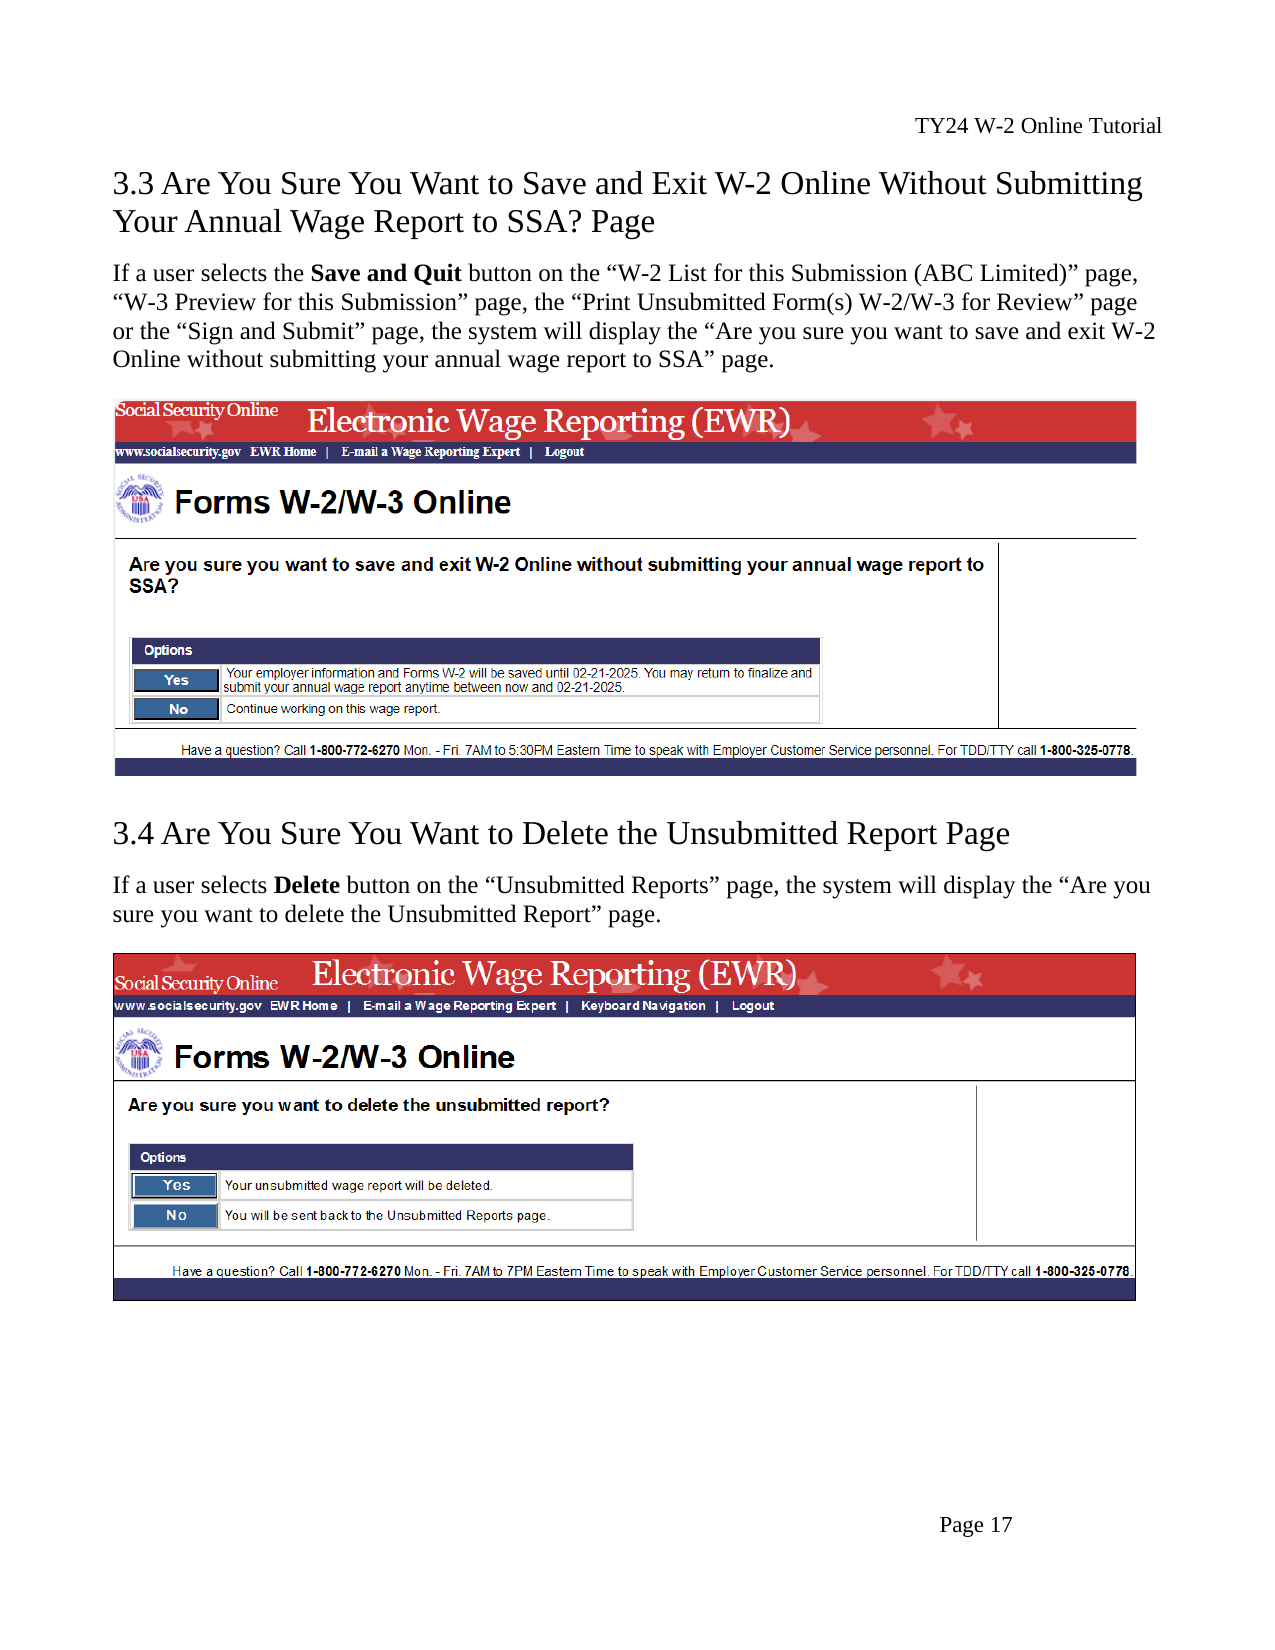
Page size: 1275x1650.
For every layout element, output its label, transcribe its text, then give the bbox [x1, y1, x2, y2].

picture [114, 954, 1135, 1300]
subtitle 3.4 Are You Sure You Want to Delete the Unsubmitted Report Page [112, 813, 1162, 852]
picture [112, 398, 1137, 776]
text If a user selects the Save and Quit button on the “W-2 List for this Submission (ABC Limited)” page, “W-3 Preview for this Submission” page, the “Print Unsubmitted Form(s) W-2/W-3 for Review” page or the “Sign and Submit” page, the system will display the “Are you sure you want to save and exit W-2 Online without submitting your annual wage report to SSA” page. [112, 258, 1162, 373]
subtitle 3.3 Are You Sure You Want to Save and Exit W-2 Online Without Submitting Your Annual Wage Report to SSA? Page [112, 163, 1162, 239]
text If a user selects Delete button on the “Unsubmitted Reports” page, the system will display the “Are you sure you want to delete the Unsubmitted Report” page. [112, 871, 1162, 928]
